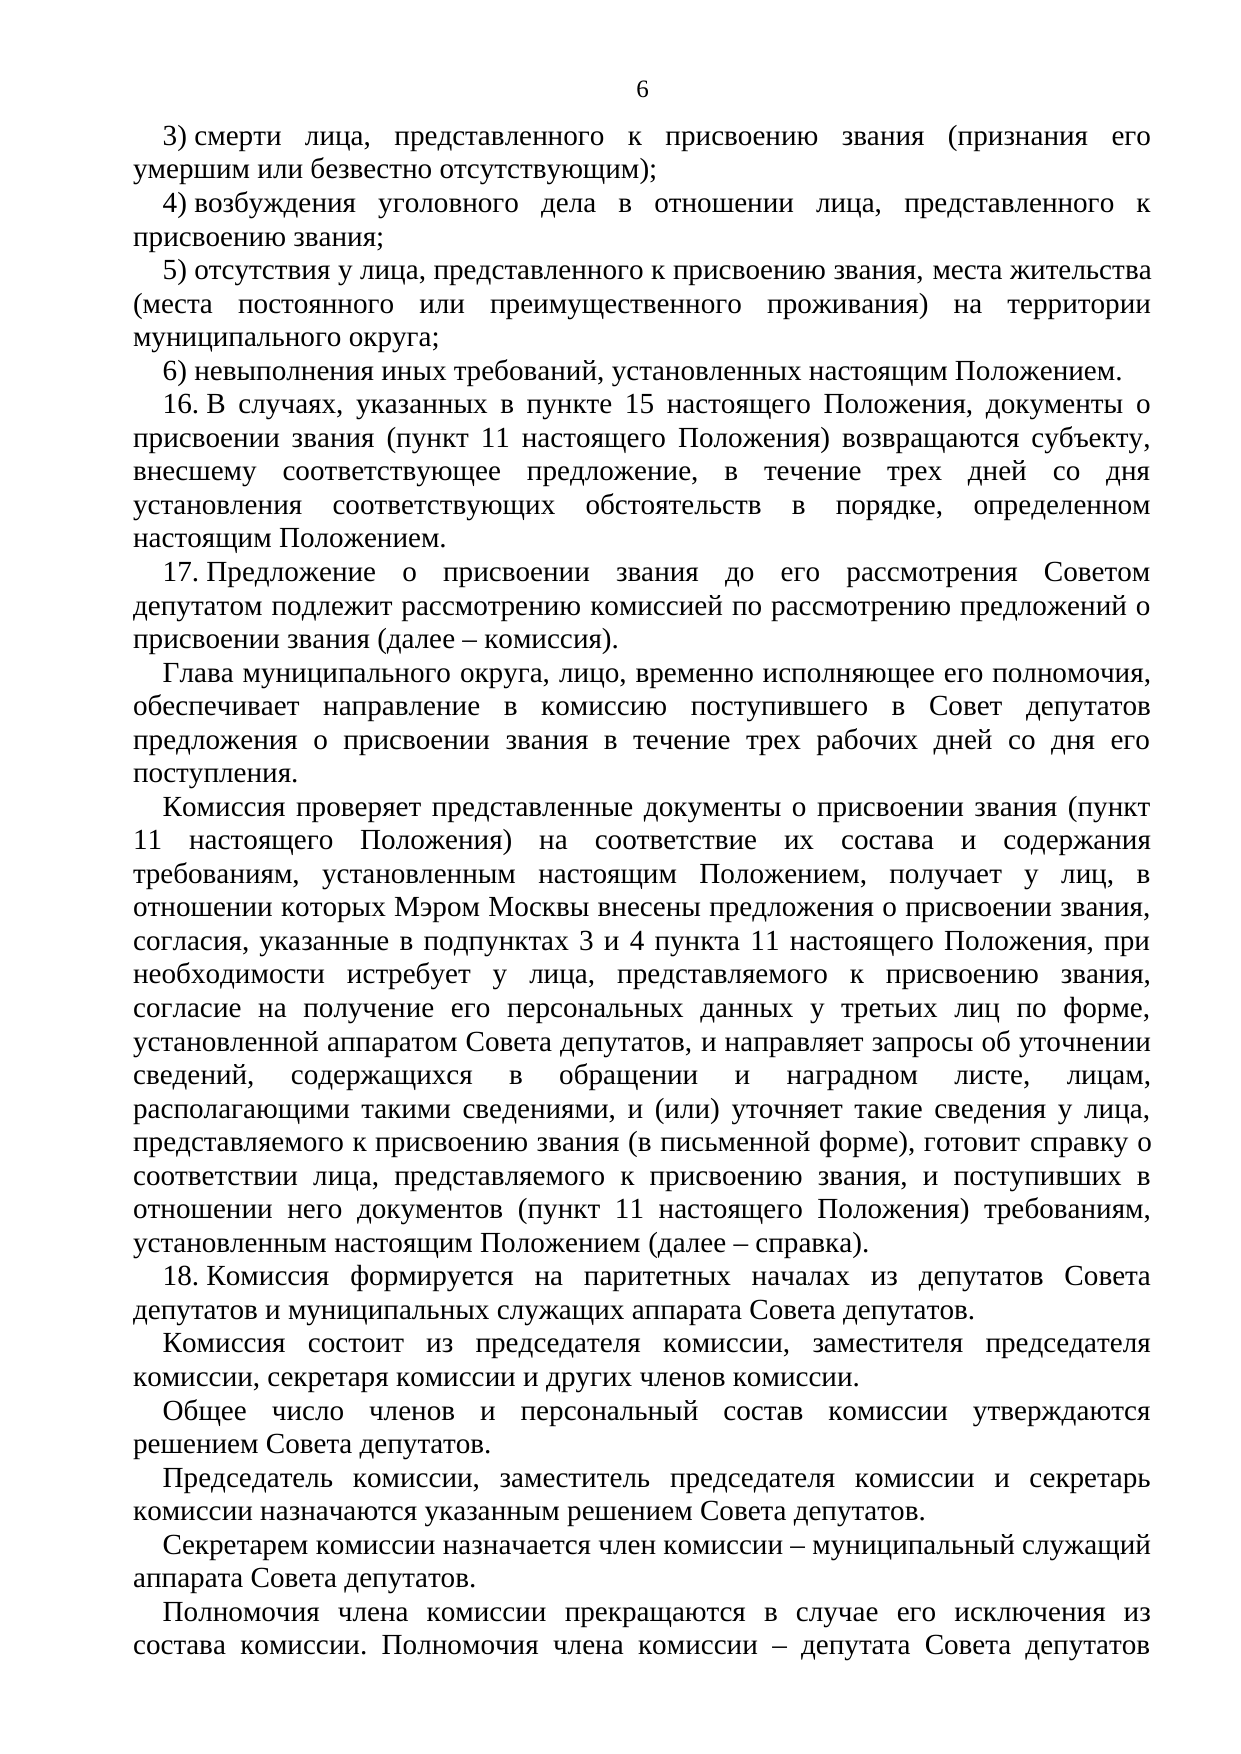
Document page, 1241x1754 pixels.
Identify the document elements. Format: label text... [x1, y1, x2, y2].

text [133, 1594, 1152, 1661]
text 3) смерти лица, представленного к присвоению звания (признания его умершим или безвестно отсутствующим); [133, 118, 1152, 185]
text 18. Комиссия формируется на паритетных началах из депутатов Совета депутатов и муниципальных служащих аппарата Совета депутатов. [133, 1258, 1152, 1326]
text Глава муниципального округа, лицо, временно исполняющее его полномочия, обеспечивает направление в комиссию поступившего в Совет депутатов предложения о присвоении звания в течение трех рабочих дней со дня его поступления. [133, 655, 1152, 789]
text 17. Предложение о присвоении звания до его рассмотрения Советом депутатом подлежит рассмотрению комиссией по рассмотрению предложений о присвоении звания (далее – комиссия). [133, 554, 1152, 655]
text Общее число членов и персональный состав комиссии утверждаются решением Совета депутатов. [133, 1393, 1152, 1460]
text Комиссия проверяет представленные документы о присвоении звания (пункт 11 настоящего Положения) на соответствие их состава и содержания требованиям, установленным настоящим Положением, получает у лиц, в отношении которых Мэром Москвы внесены предложения о присвоении звания, согласия, указанные в подпунктах 3 и 4 пункта 11 настоящего Положения, при необходимости истребует у лица, представляемого к присвоению звания, согласие на получение его персональных данных у третьих лиц по форме, установленной аппаратом Совета депутатов, и направляет запросы об уточнении сведений, содержащихся в обращении и наградном листе, лицам, располагающими такими сведениями, и (или) уточняет такие сведения у лица, представляемого к присвоению звания (в письменной форме), готовит справку о соответствии лица, представляемого к присвоению звания, и поступивших в отношении него документов (пункт 11 настоящего Положения) требованиям, установленным настоящим Положением (далее – справка). [133, 789, 1152, 1258]
text Председатель комиссии, заместитель председателя комиссии и секретарь комиссии назначаются указанным решением Совета депутатов. [133, 1460, 1152, 1527]
text 4) возбуждения уголовного дела в отношении лица, представленного к присвоению звания; [133, 185, 1152, 252]
text 6) невыполнения иных требований, установленных настоящим Положением. [133, 353, 1152, 386]
text Секретарем комиссии назначается член комиссии – муниципальный служащий аппарата Совета депутатов. [133, 1527, 1152, 1594]
text 5) отсутствия у лица, представленного к присвоению звания, места жительства (места постоянного или преимущественного проживания) на территории муниципального округа; [133, 252, 1152, 353]
text 16. В случаях, указанных в пункте 15 настоящего Положения, документы о присвоении звания (пункт 11 настоящего Положения) возвращаются субъекту, внесшему соответствующее предложение, в течение трех дней со дня установления соответствующих обстоятельств в порядке, определенном настоящим Положением. [133, 386, 1152, 554]
text Комиссия состоит из председателя комиссии, заместителя председателя комиссии, секретаря комиссии и других членов комиссии. [133, 1326, 1152, 1393]
